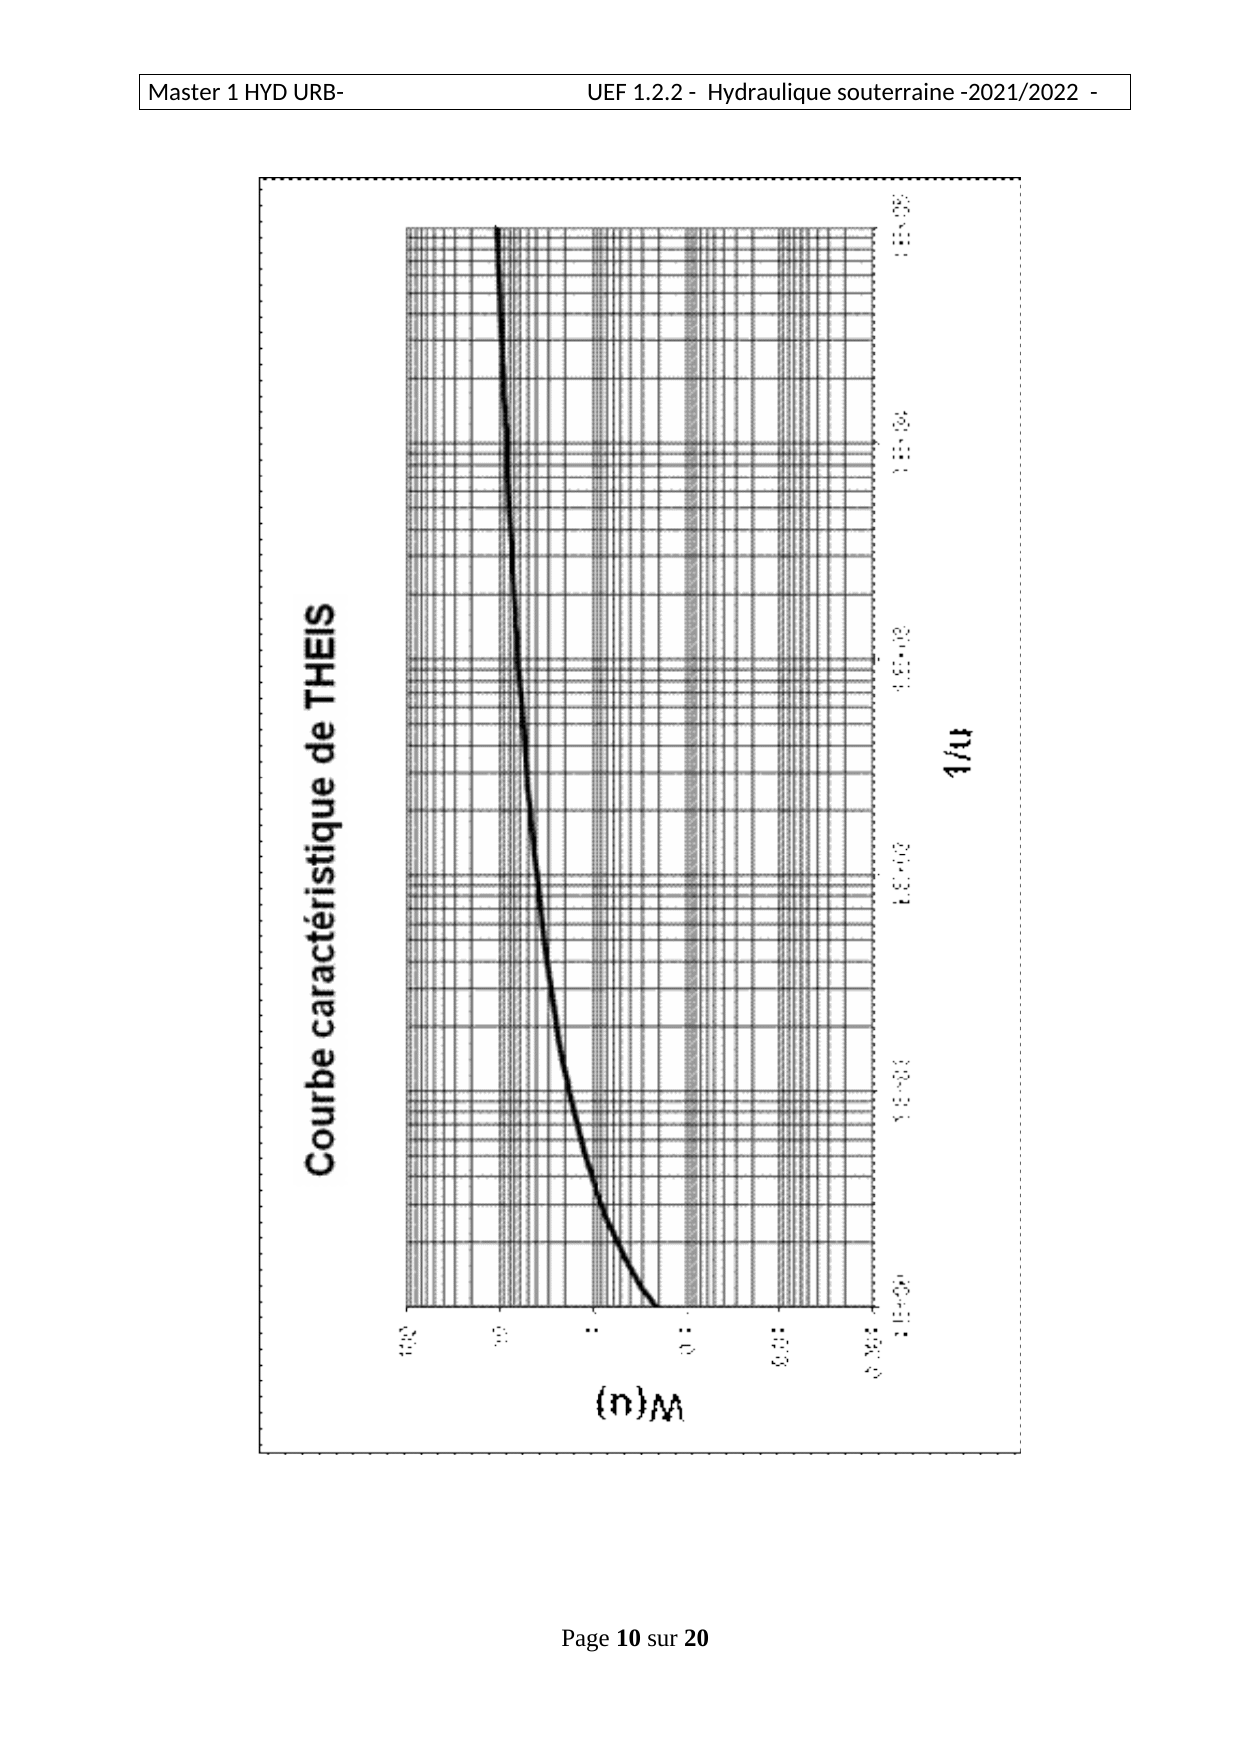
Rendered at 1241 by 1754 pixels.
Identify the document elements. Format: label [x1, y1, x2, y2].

picture [259, 178, 1020, 1454]
